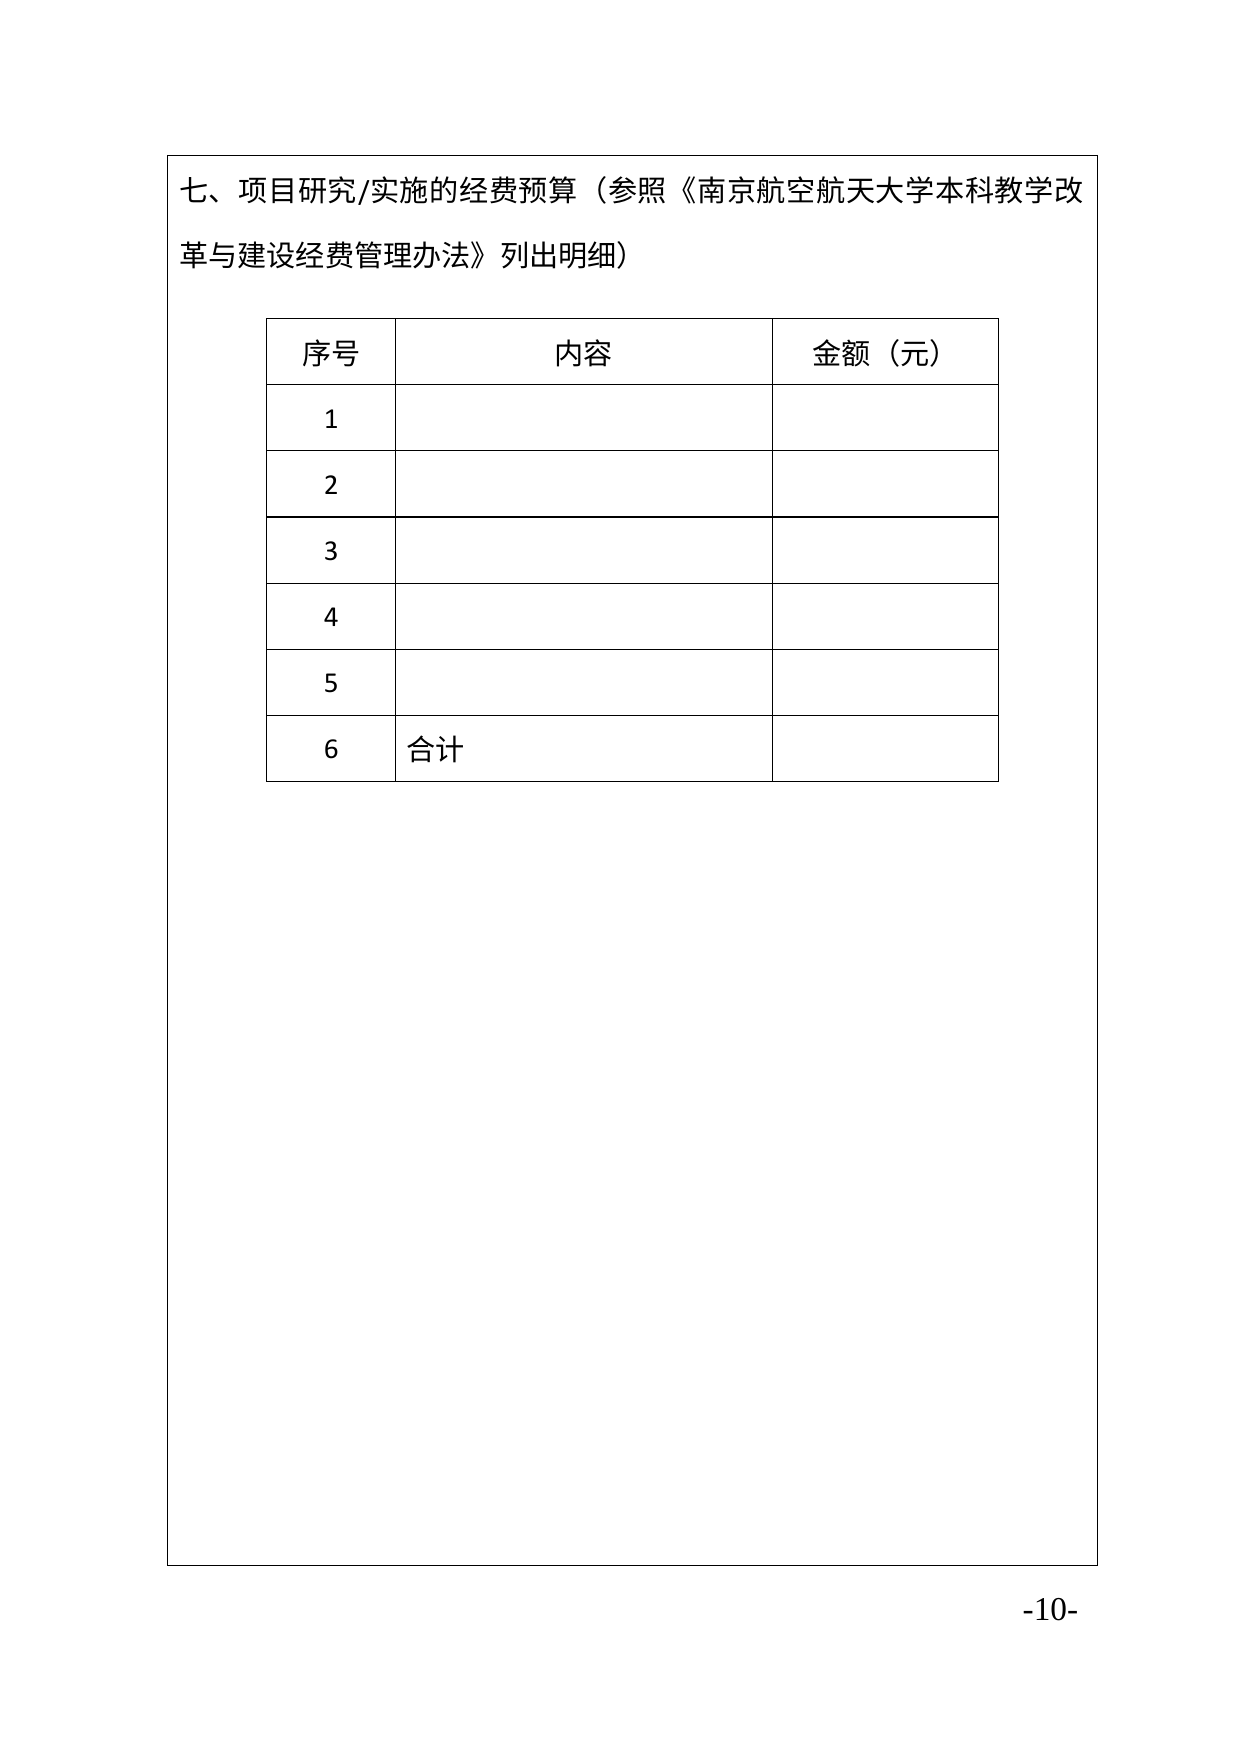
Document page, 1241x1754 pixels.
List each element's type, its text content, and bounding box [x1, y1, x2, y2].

table_cell 七、项目研究/实施的经费预算（参照《南京航空航天大学本科教学改革与建设经费管理办法》列出明细） [168, 156, 1097, 1565]
